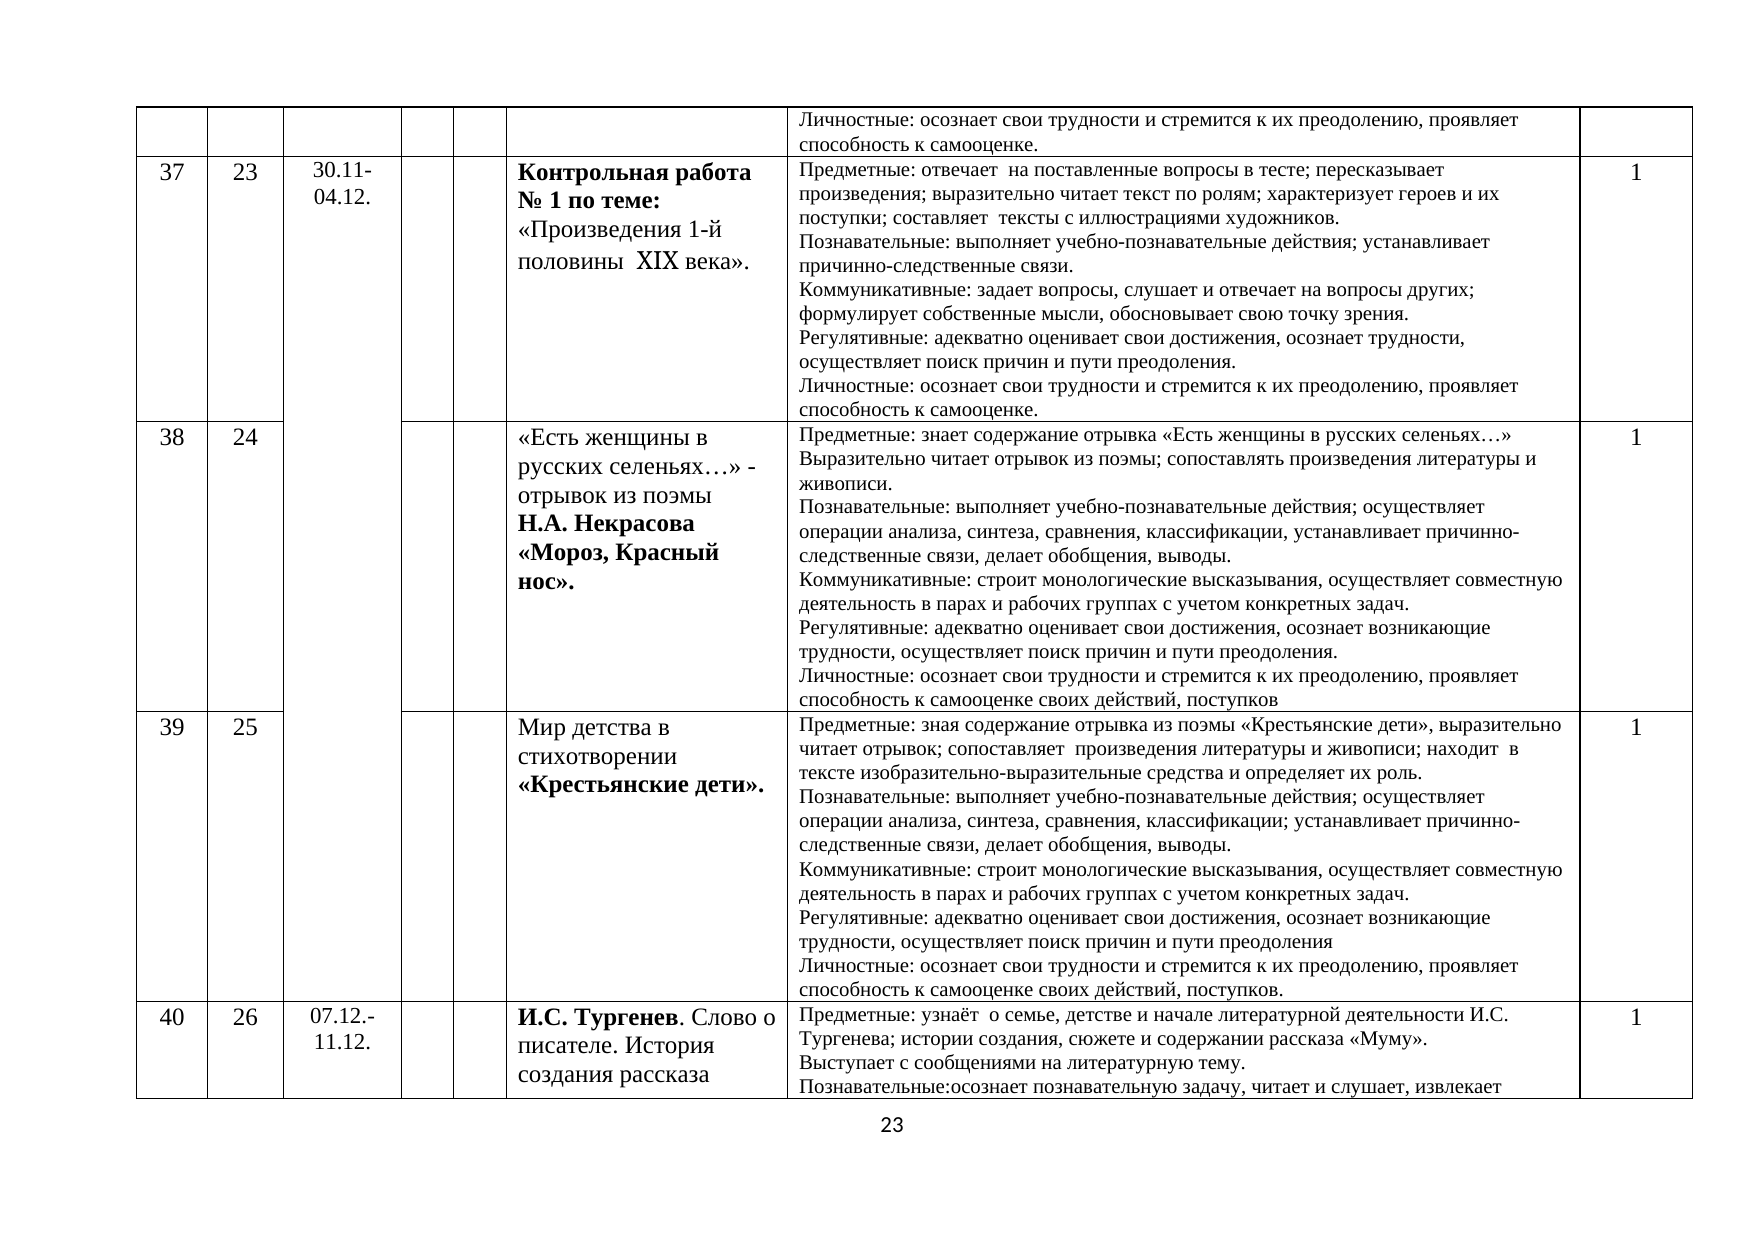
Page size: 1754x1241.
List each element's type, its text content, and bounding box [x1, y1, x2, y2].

table_cell 22 [208, 108, 283, 156]
table_cell 1 [1581, 1002, 1692, 1098]
table_cell Предметные: отвечает на поставленные вопросы в тесте; пересказывает произведения; выразительно читает текст по ролям; характеризует героев и их поступки; составляет тексты с иллюстрациями художников. Познавательные: выполняет учебно-познавательные действия; устанавливает причинно-следственные связи. Коммуникативные: задает вопросы, слушает и отвечает на вопросы других; формулирует собственные мысли, обосновывает свою точку зрения. Регулятивные: адекватно оценивает свои достижения, осознает трудности, осуществляет поиск причин и пути преодоления. Личностные: осознает свои трудности и стремится к их преодолению, проявляет способность к самооценке. [788, 157, 1579, 421]
table_cell [454, 1002, 506, 1098]
table_cell [402, 108, 453, 156]
table_cell [402, 157, 453, 421]
table_cell Контрольная работа № 1 по теме: «Произведения 1-й половины XIX века». [507, 157, 787, 421]
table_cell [507, 108, 787, 156]
table_cell 39 [137, 712, 207, 1001]
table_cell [788, 1002, 1579, 1098]
table_cell 1 [1581, 712, 1692, 1001]
table_cell [454, 157, 506, 421]
table_cell 1 [1581, 422, 1692, 711]
table_cell [402, 1002, 453, 1098]
table_cell 36 [137, 108, 207, 156]
table_cell Предметные: зная содержание отрывка из поэмы «Крестьянские дети», выразительно читает отрывок; сопоставляет произведения литературы и живописи; находит в тексте изобразительно-выразительные средства и определяет их роль. Познавательные: выполняет учебно-познавательные действия; осуществляет операции анализа, синтеза, сравнения, классификации; устанавливает причинно-следственные связи, делает обобщения, выводы. Коммуникативные: строит монологические высказывания, осуществляет совместную деятельность в парах и рабочих группах с учетом конкретных задач. Регулятивные: адекватно оценивает свои достижения, осознает возникающие трудности, осуществляет поиск причин и пути преодоления Личностные: осознает свои трудности и стремится к их преодолению, проявляет способность к самооценке своих действий, поступков. [788, 712, 1579, 1001]
table_cell 07.12.-11.12. [284, 1002, 401, 1098]
table_cell 1 [1581, 108, 1692, 156]
table_cell 24 [208, 422, 283, 711]
table_cell Предметные: знает содержание отрывка «Есть женщины в русских селеньях…» Выразительно читает отрывок из поэмы; сопоставлять произведения литературы и живописи. Познавательные: выполняет учебно-познавательные действия; осуществляет операции анализа, синтеза, сравнения, классификации, устанавливает причинно-следственные связи, делает обобщения, выводы. Коммуникативные: строит монологические высказывания, осуществляет совместную деятельность в парах и рабочих группах с учетом конкретных задач. Регулятивные: адекватно оценивает свои достижения, осознает возникающие трудности, осуществляет поиск причин и пути преодоления. Личностные: осознает свои трудности и стремится к их преодолению, проявляет способность к самооценке своих действий, поступков [788, 422, 1579, 711]
table_cell 38 [137, 422, 207, 711]
table_cell [454, 422, 506, 711]
table_cell 30.11-04.12. [284, 157, 401, 1001]
table_cell 25 [208, 712, 283, 1001]
table_cell 26 [208, 1002, 283, 1098]
table_cell 1 [1581, 157, 1692, 421]
table_cell 37 [137, 157, 207, 421]
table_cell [788, 108, 1579, 156]
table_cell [507, 1002, 787, 1098]
table_cell [402, 422, 453, 711]
table_cell [402, 712, 453, 1001]
table_cell 40 [137, 1002, 207, 1098]
table_cell [454, 712, 506, 1001]
table_cell Мир детства в стихотворении «Крестьянские дети». [507, 712, 787, 1001]
table_cell «Есть женщины в русских селеньях…» - отрывок из поэмы Н.А. Некрасова «Мороз, Красный нос». [507, 422, 787, 711]
table_cell [454, 108, 506, 156]
table_cell 23 [208, 157, 283, 421]
